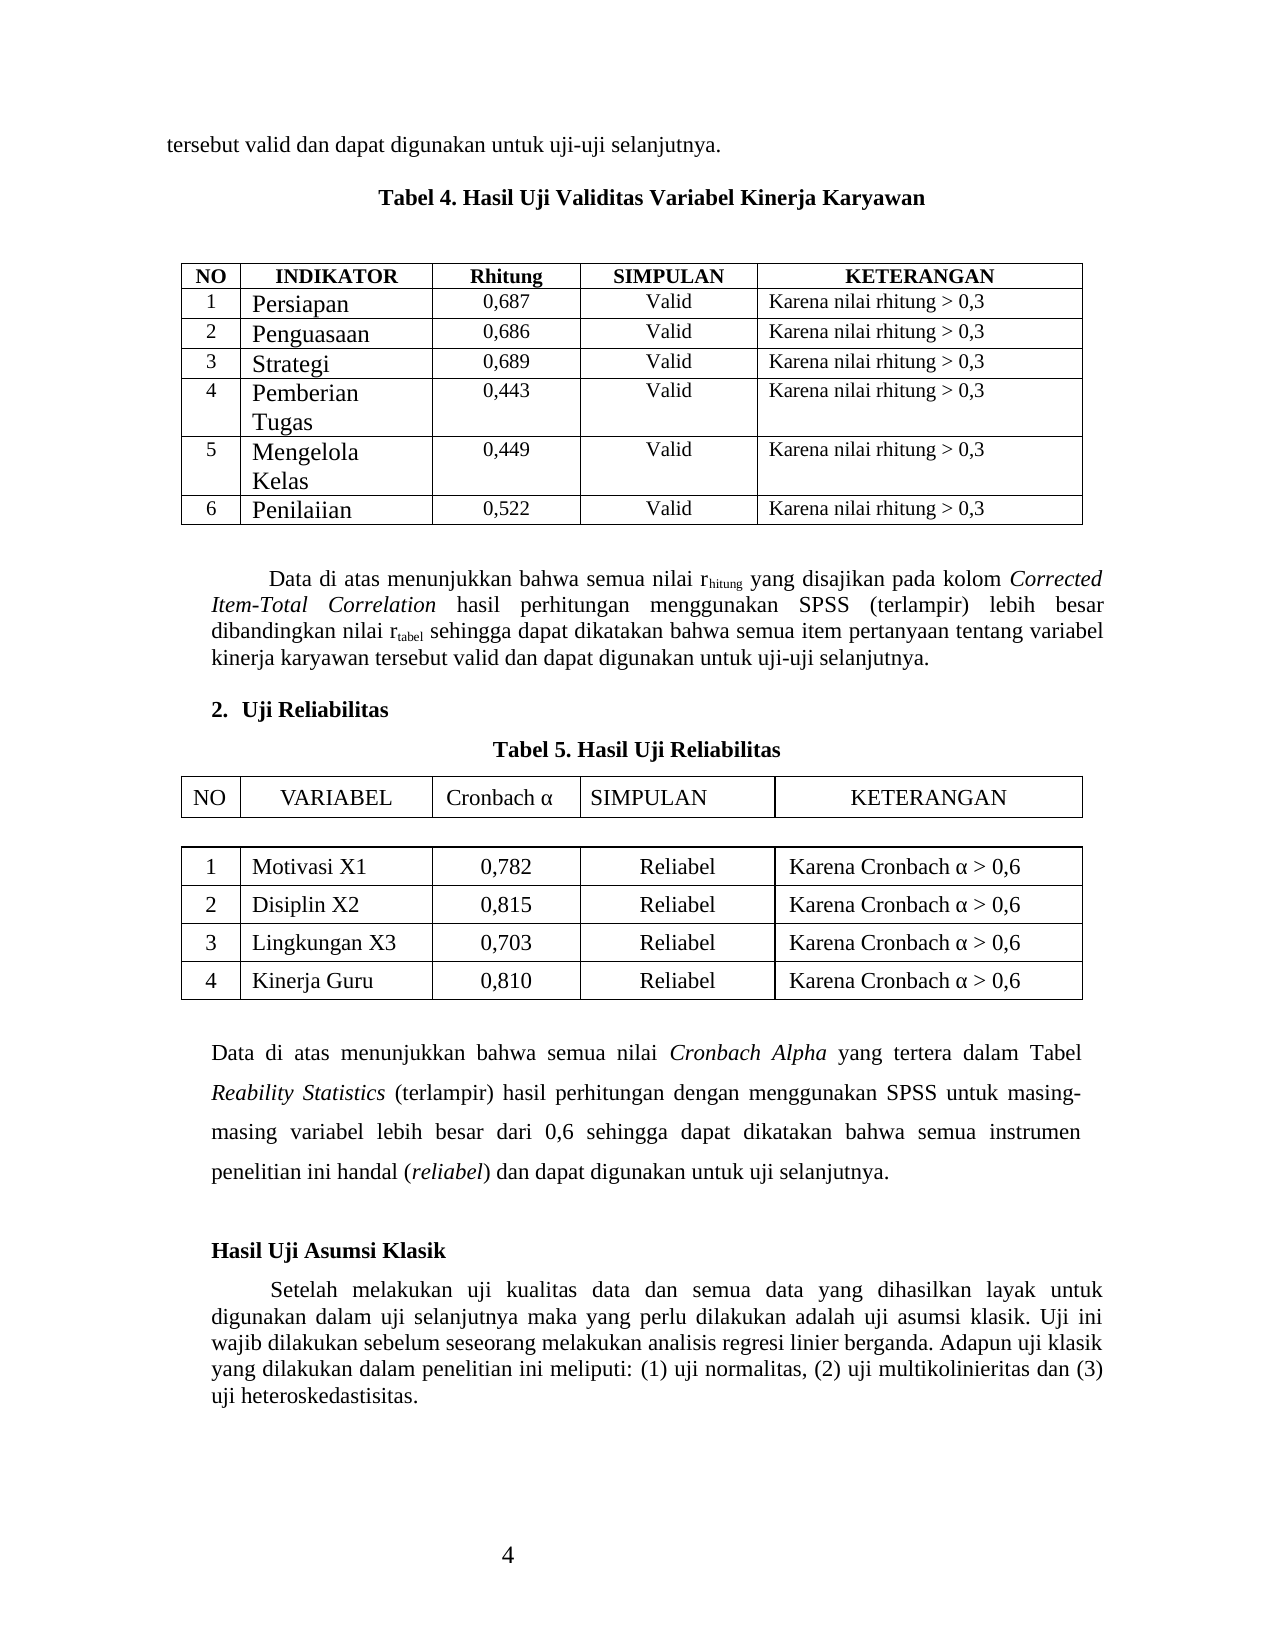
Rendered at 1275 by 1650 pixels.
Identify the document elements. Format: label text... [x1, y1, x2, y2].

table_cell Penilaiian [241, 496, 432, 524]
table_cell 2 [182, 886, 240, 923]
table_header NO [182, 777, 240, 817]
table_cell Mengelola Kelas [241, 437, 432, 494]
table_cell 5 [182, 437, 240, 494]
list Tabel 5. Hasil Uji Reliabilitas [493, 736, 1104, 762]
table_cell Karena Cronbach α > 0,6 [776, 962, 1082, 999]
table_header Karena Cronbach α > 0,6 [776, 848, 1082, 884]
table_cell 0,522 [433, 496, 580, 524]
table_header NO [182, 264, 240, 288]
table_cell Karena nilai rhitung > 0,3 [758, 289, 1082, 318]
table_cell Karena nilai rhitung > 0,3 [758, 319, 1082, 348]
table_cell Karena nilai rhitung > 0,3 [758, 349, 1082, 377]
table_cell Valid [581, 437, 757, 494]
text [167, 131, 1106, 158]
table_cell Kinerja Guru [241, 962, 432, 999]
text Tabel 4. Hasil Uji Validitas Variabel Kinerja Karyawan [167, 184, 1137, 210]
table_cell 2 [182, 319, 240, 348]
table_header KETERANGAN [776, 777, 1082, 817]
table_cell Reliabel [581, 924, 774, 961]
table_cell Karena Cronbach α > 0,6 [776, 924, 1082, 961]
table_cell Valid [581, 349, 757, 377]
table_cell Strategi [241, 349, 432, 377]
table_header Reliabel [581, 848, 774, 884]
table_cell 1 [182, 289, 240, 318]
table_header KETERANGAN [758, 264, 1082, 288]
table_cell Pemberian Tugas [241, 379, 432, 436]
table_cell Reliabel [581, 886, 774, 923]
table_header SIMPULAN [581, 264, 757, 288]
table_cell Penguasaan [241, 319, 432, 348]
list Data di atas menunjukkan bahwa semua nilai Cronbach Alpha yang tertera dalam Tabel Reability Statistics (terlampir) hasil perhitungan dengan menggunakan SPSS untuk masing-masing variabel lebih besar dari 0,6 sehingga dapat dikatakan bahwa semua instrumen penelitian ini handal (reliabel) dan dapat digunakan untuk uji selanjutnya. [211, 1039, 1082, 1184]
table_cell Valid [581, 496, 757, 524]
table_header 1 [182, 848, 240, 884]
table_cell 6 [182, 496, 240, 524]
table_cell Valid [581, 289, 757, 318]
table_cell 3 [182, 924, 240, 961]
table_cell Valid [581, 319, 757, 348]
table_cell 0,703 [433, 924, 580, 961]
table_cell Disiplin X2 [241, 886, 432, 923]
table_cell Reliabel [581, 962, 774, 999]
table_header Cronbach α [433, 777, 580, 817]
table_cell Valid [581, 379, 757, 436]
table_cell 3 [182, 349, 240, 377]
table_header 0,782 [433, 848, 580, 884]
table_cell Lingkungan X3 [241, 924, 432, 961]
table_header Rhitung [433, 264, 580, 288]
table_cell 0,686 [433, 319, 580, 348]
text Data di atas menunjukkan bahwa semua nilai rhitung yang disajikan pada kolom Corrected Item-Total Correlation hasil perhitungan menggunakan SPSS (terlampir) lebih besar dibandingkan nilai rtabel sehingga dapat dikatakan bahwa semua item pertanyaan tentang variabel kinerja karyawan tersebut valid dan dapat digunakan untuk uji-uji selanjutnya. [211, 565, 1104, 670]
table_cell 0,449 [433, 437, 580, 494]
table_cell Persiapan [241, 289, 432, 318]
list Uji Reliabilitas [204, 697, 1137, 723]
table_header Motivasi X1 [241, 848, 432, 884]
table_cell 0,815 [433, 886, 580, 923]
table_cell 4 [182, 962, 240, 999]
table_header VARIABEL [241, 777, 432, 817]
table_cell Karena nilai rhitung > 0,3 [758, 437, 1082, 494]
table_cell 4 [182, 379, 240, 436]
table_cell 0,443 [433, 379, 580, 436]
table_cell Karena nilai rhitung > 0,3 [758, 379, 1082, 436]
list Setelah melakukan uji kualitas data dan semua data yang dihasilkan layak untuk digunakan dalam uji selanjutnya maka yang perlu dilakukan adalah uji asumsi klasik. Uji ini wajib dilakukan sebelum seseorang melakukan analisis regresi linier berganda. Adapun uji klasik yang dilakukan dalam penelitian ini meliputi: (1) uji normalitas, (2) uji multikolinieritas dan (3) uji heteroskedastisitas. [211, 1276, 1104, 1408]
table_cell Karena Cronbach α > 0,6 [776, 886, 1082, 923]
table_header SIMPULAN [581, 777, 774, 817]
table_header INDIKATOR [241, 264, 432, 288]
table_cell Karena nilai rhitung > 0,3 [758, 496, 1082, 524]
list Hasil Uji Asumsi Klasik [211, 1237, 1137, 1263]
table_cell 0,689 [433, 349, 580, 377]
table_cell 0,810 [433, 962, 580, 999]
table_cell 0,687 [433, 289, 580, 318]
